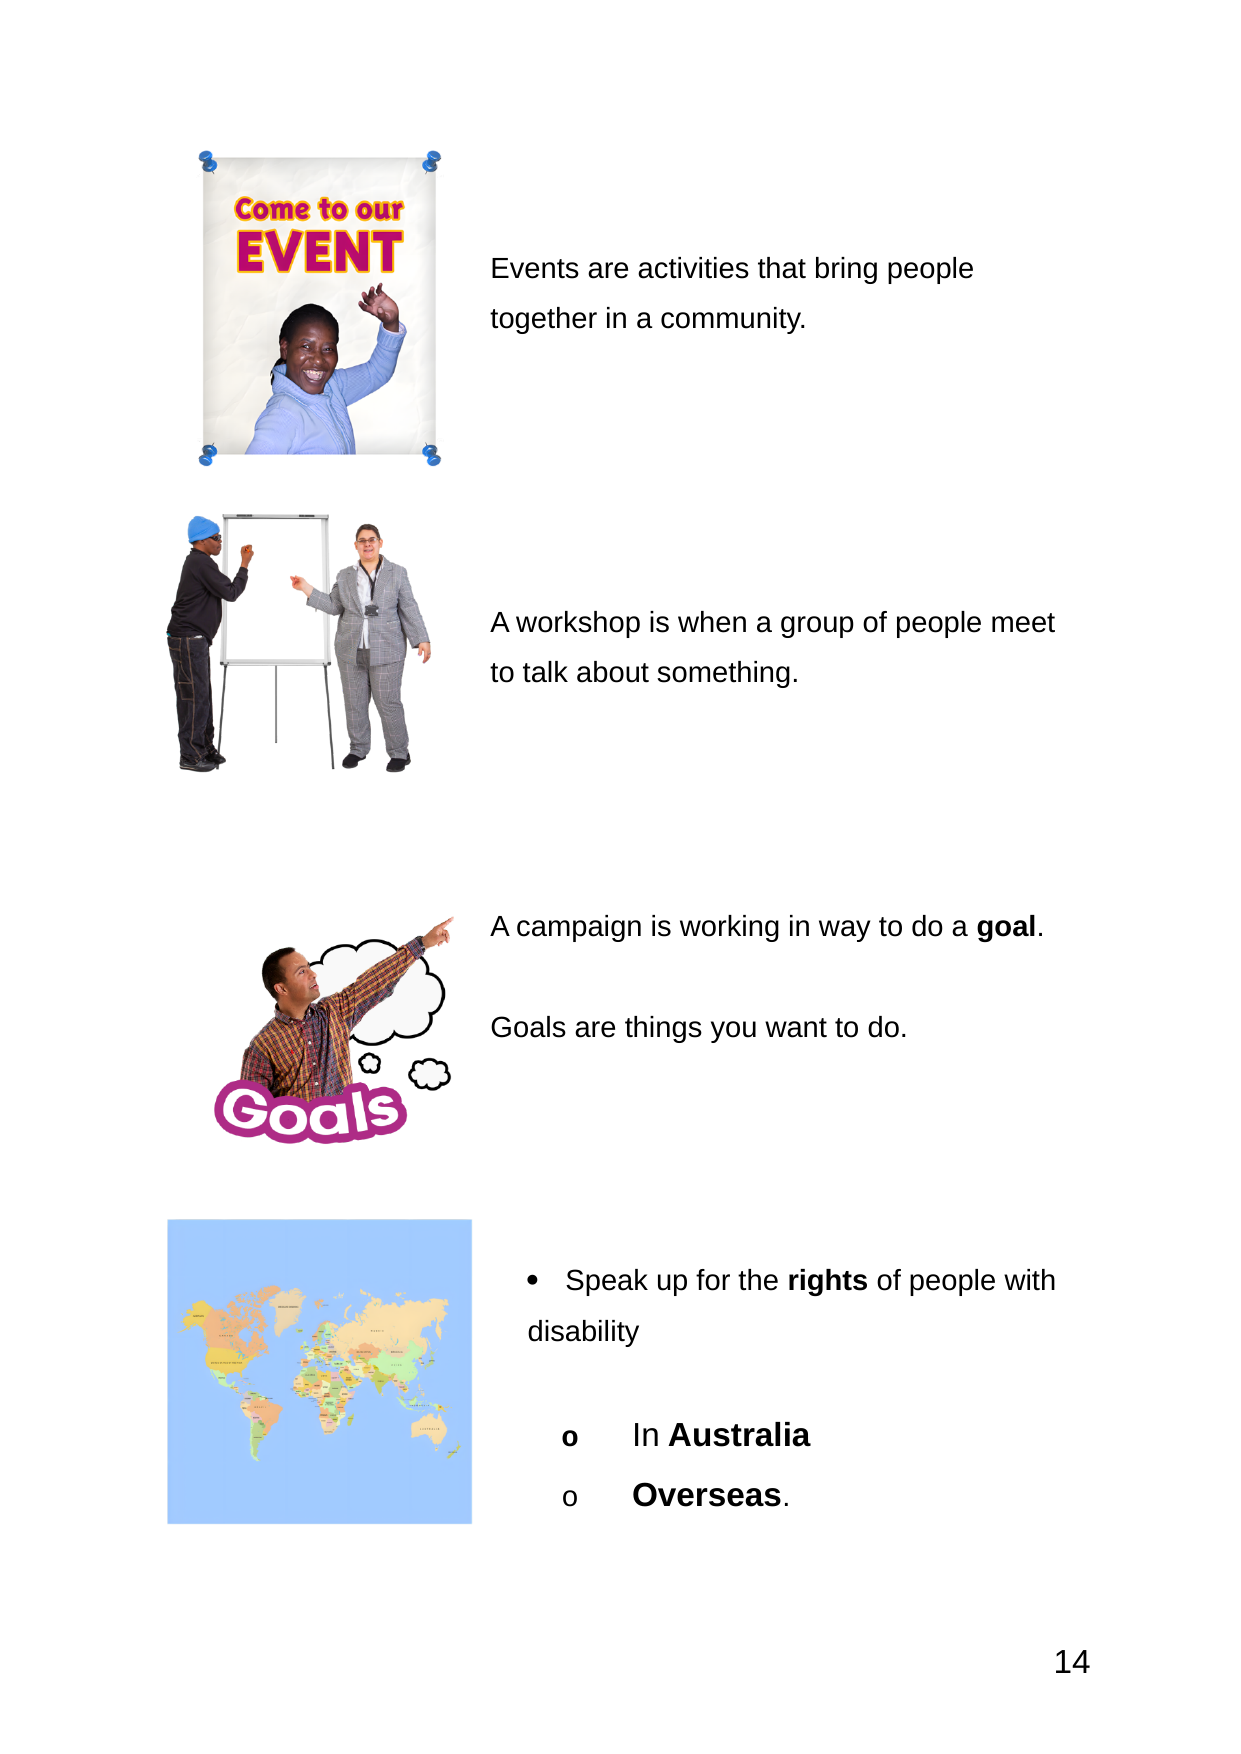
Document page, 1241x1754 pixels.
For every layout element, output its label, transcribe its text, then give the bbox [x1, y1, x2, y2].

table_cell [150, 859, 479, 1213]
table_cell [150, 1213, 479, 1549]
table_cell Events are activities that bring people together in a community. [479, 150, 1096, 504]
picture [161, 150, 478, 467]
table_cell [150, 150, 479, 504]
table_cell A campaign is working in way to do a goal. Goals are things you want to do. [479, 859, 1096, 1213]
picture [161, 1213, 478, 1530]
picture [161, 504, 435, 778]
table_cell Speak up for the rights of people with disability In Australia Overseas. [479, 1213, 1096, 1549]
table_cell A workshop is when a group of people meet to talk about something. [479, 504, 1096, 859]
picture [161, 858, 473, 1170]
table_cell [150, 504, 479, 859]
